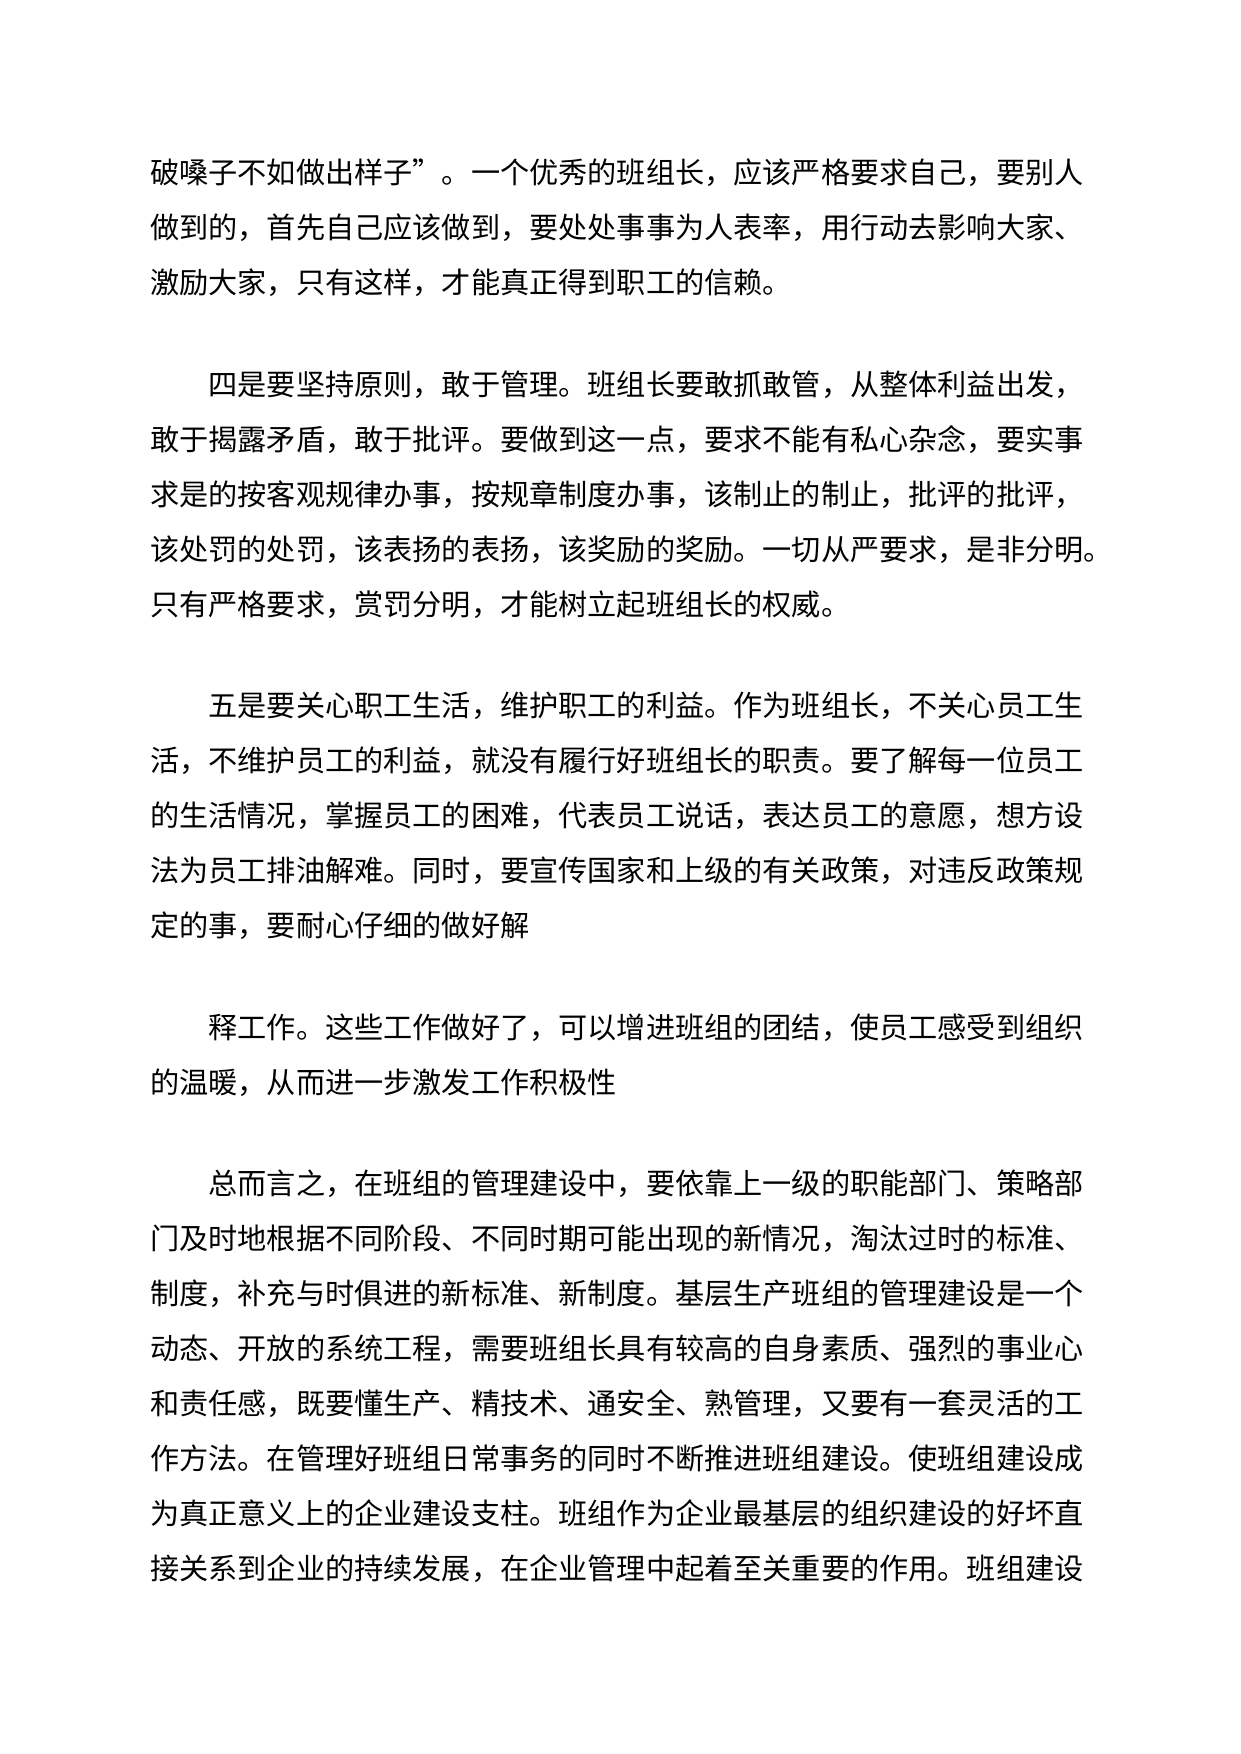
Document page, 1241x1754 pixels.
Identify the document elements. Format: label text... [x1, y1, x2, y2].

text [150, 1161, 1090, 1587]
text 释工作。这些工作做好了，可以增进班组的团结，使员工感受到组织的温暖，从而进一步激发工作积极性 [150, 1004, 1090, 1101]
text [150, 150, 1090, 302]
text 五是要关心职工生活，维护职工的利益。作为班组长，不关心员工生活，不维护员工的利益，就没有履行好班组长的职责。要了解每一位员工的生活情况，掌握员工的困难，代表员工说话，表达员工的意愿，想方设法为员工排油解难。同时，要宣传国家和上级的有关政策，对违反政策规定的事，要耐心仔细的做好解 [150, 683, 1090, 945]
text 四是要坚持原则，敢于管理。班组长要敢抓敢管，从整体利益出发，敢于揭露矛盾，敢于批评。要做到这一点，要求不能有私心杂念，要实事求是的按客观规律办事，按规章制度办事，该制止的制止，批评的批评，该处罚的处罚，该表扬的表扬，该奖励的奖励。一切从严要求，是非分明。只有严格要求，赏罚分明，才能树立起班组长的权威。 [150, 362, 1090, 623]
